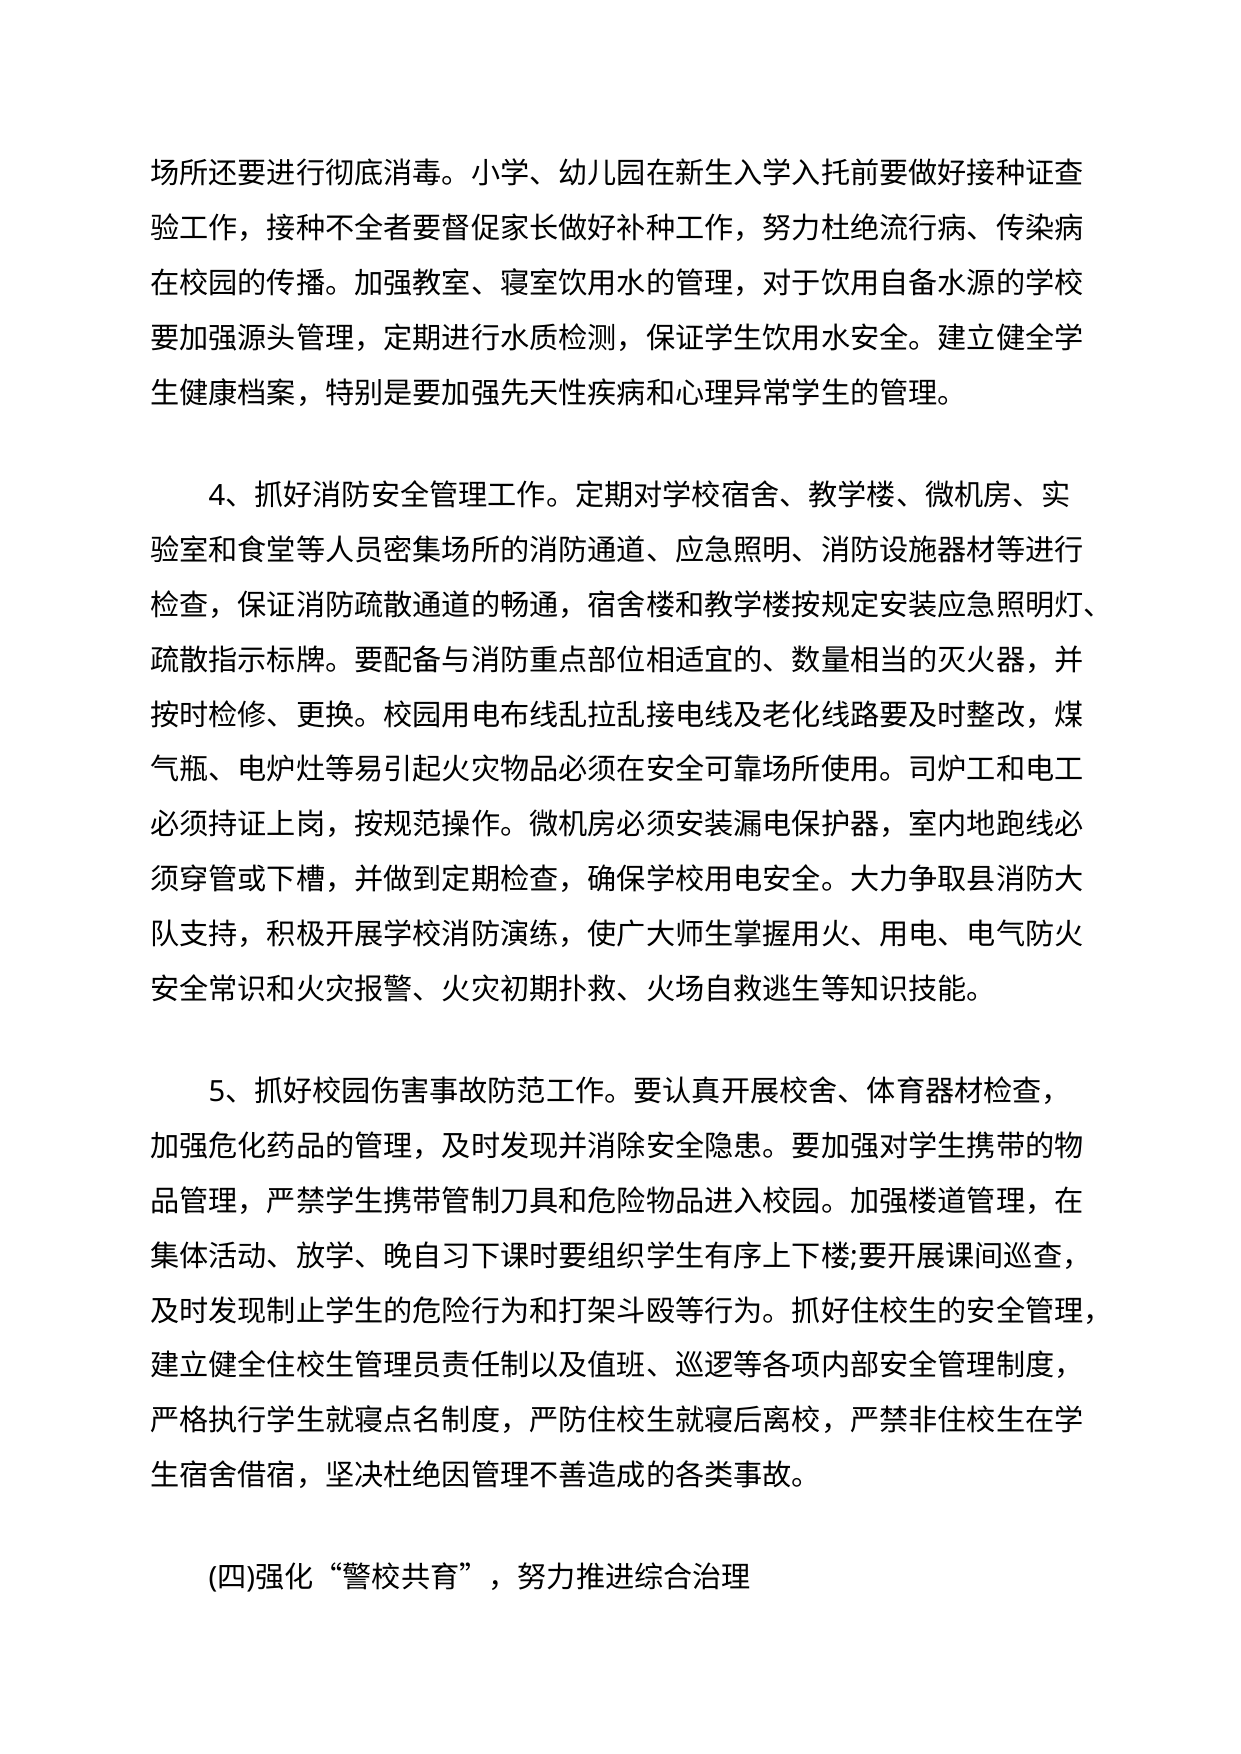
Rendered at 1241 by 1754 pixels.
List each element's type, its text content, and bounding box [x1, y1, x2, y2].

text 4、抓好消防安全管理工作。定期对学校宿舍、教学楼、微机房、实验室和食堂等人员密集场所的消防通道、应急照明、消防设施器材等进行检查，保证消防疏散通道的畅通，宿舍楼和教学楼按规定安装应急照明灯、疏散指示标牌。要配备与消防重点部位相适宜的、数量相当的灭火器，并按时检修、更换。校园用电布线乱拉乱接电线及老化线路要及时整改，煤气瓶、电炉灶等易引起火灾物品必须在安全可靠场所使用。司炉工和电工必须持证上岗，按规范操作。微机房必须安装漏电保护器，室内地跑线必须穿管或下槽，并做到定期检查，确保学校用电安全。大力争取县消防大队支持，积极开展学校消防演练，使广大师生掌握用火、用电、电气防火安全常识和火灾报警、火灾初期扑救、火场自救逃生等知识技能。 [150, 471, 1090, 1008]
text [150, 150, 1090, 412]
text (四)强化“警校共育”，努力推进综合治理 [150, 1553, 1090, 1596]
text 5、抓好校园伤害事故防范工作。要认真开展校舍、体育器材检查，加强危化药品的管理，及时发现并消除安全隐患。要加强对学生携带的物品管理，严禁学生携带管制刀具和危险物品进入校园。加强楼道管理，在集体活动、放学、晚自习下课时要组织学生有序上下楼;要开展课间巡查，及时发现制止学生的危险行为和打架斗殴等行为。抓好住校生的安全管理，建立健全住校生管理员责任制以及值班、巡逻等各项内部安全管理制度，严格执行学生就寝点名制度，严防住校生就寝后离校，严禁非住校生在学生宿舍借宿，坚决杜绝因管理不善造成的各类事故。 [150, 1067, 1090, 1494]
